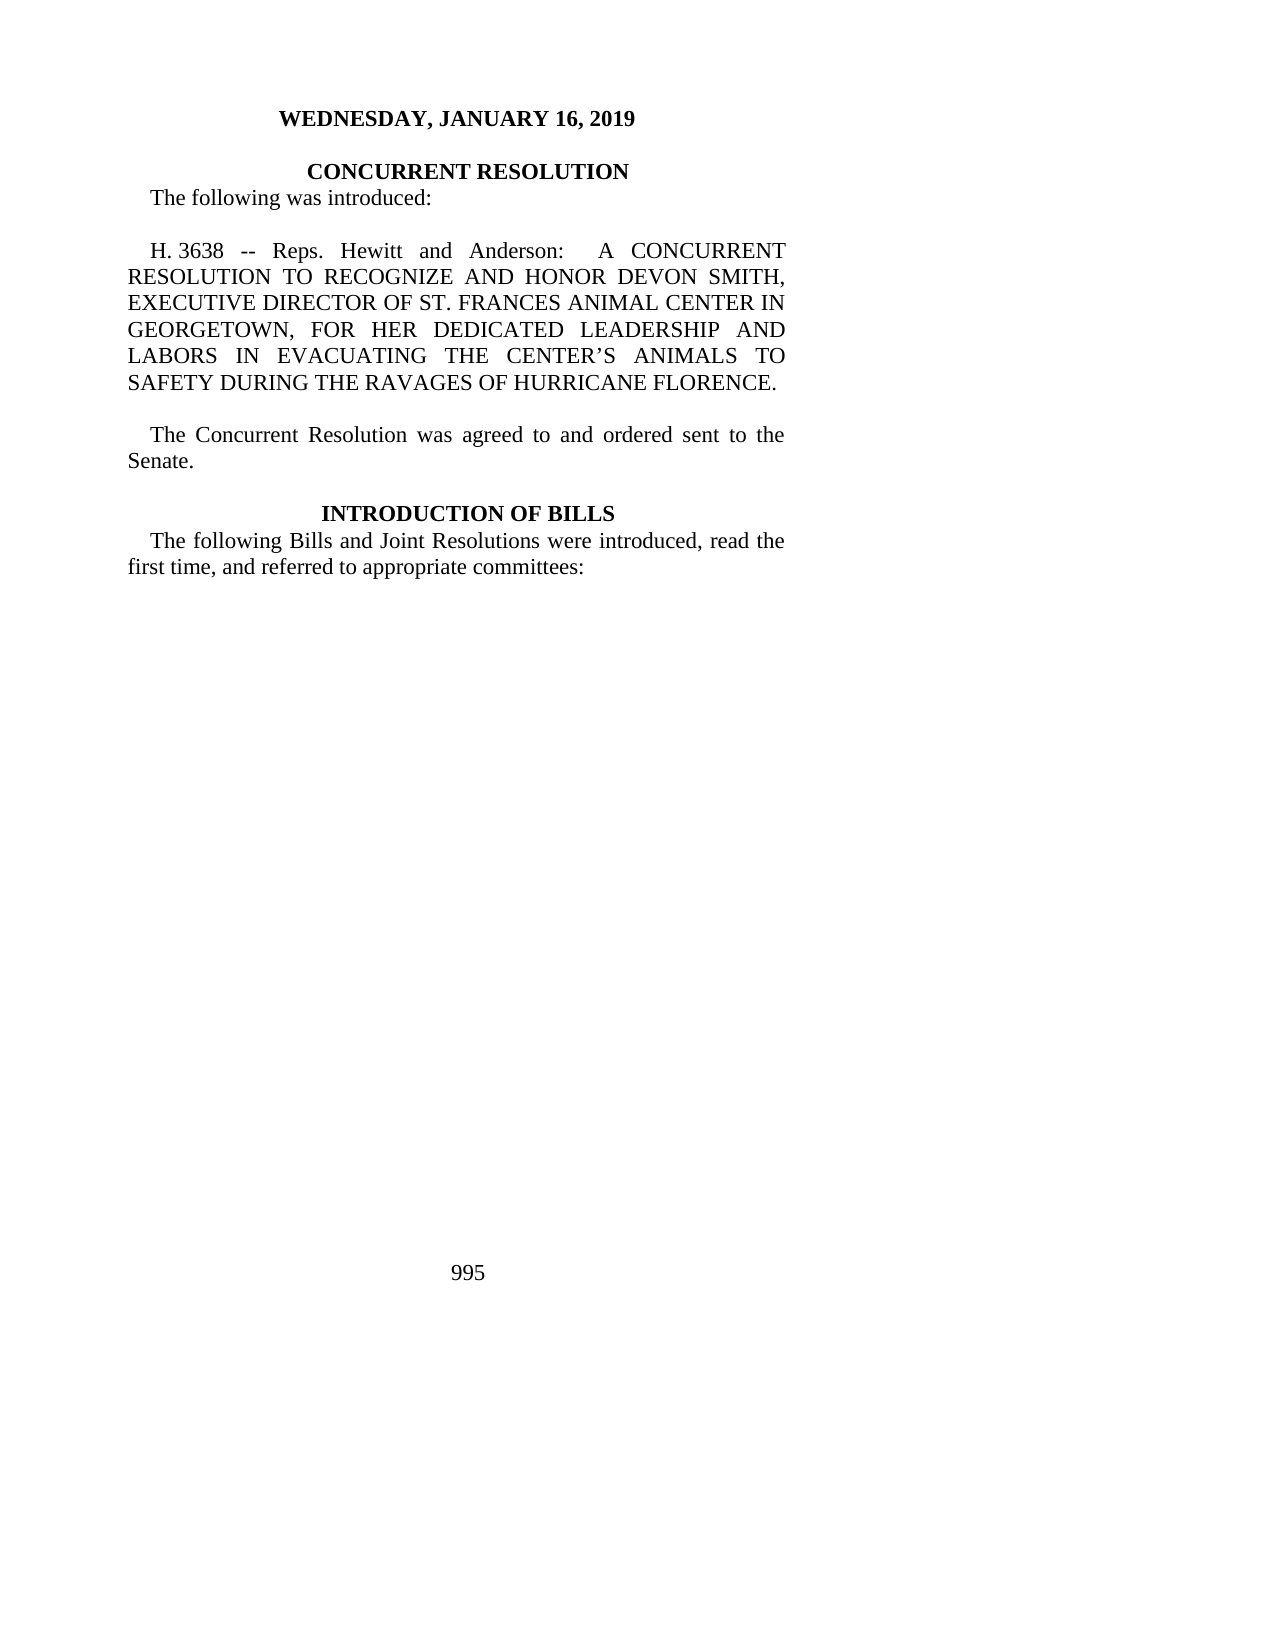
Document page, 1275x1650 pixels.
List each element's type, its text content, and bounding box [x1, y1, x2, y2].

text The following Bills and Joint Resolutions were introduced, read the first time, and referred to appropriate committees: [127, 527, 786, 579]
text The following was introduced: [127, 184, 786, 210]
text INTRODUCTION OF BILLS [127, 500, 786, 527]
text CONCURRENT RESOLUTION [127, 158, 786, 184]
text The Concurrent Resolution was agreed to and ordered sent to the Senate. [127, 421, 786, 474]
text H. 3638 -- Reps. Hewitt and Anderson: A CONCURRENT RESOLUTION TO RECOGNIZE AND HONOR DEVON SMITH, EXECUTIVE DIRECTOR OF ST. FRANCES ANIMAL CENTER IN GEORGETOWN, FOR HER DEDICATED LEADERSHIP AND LABORS IN EVACUATING THE CENTER’S ANIMALS TO SAFETY DURING THE RAVAGES OF HURRICANE FLORENCE. [127, 237, 786, 395]
